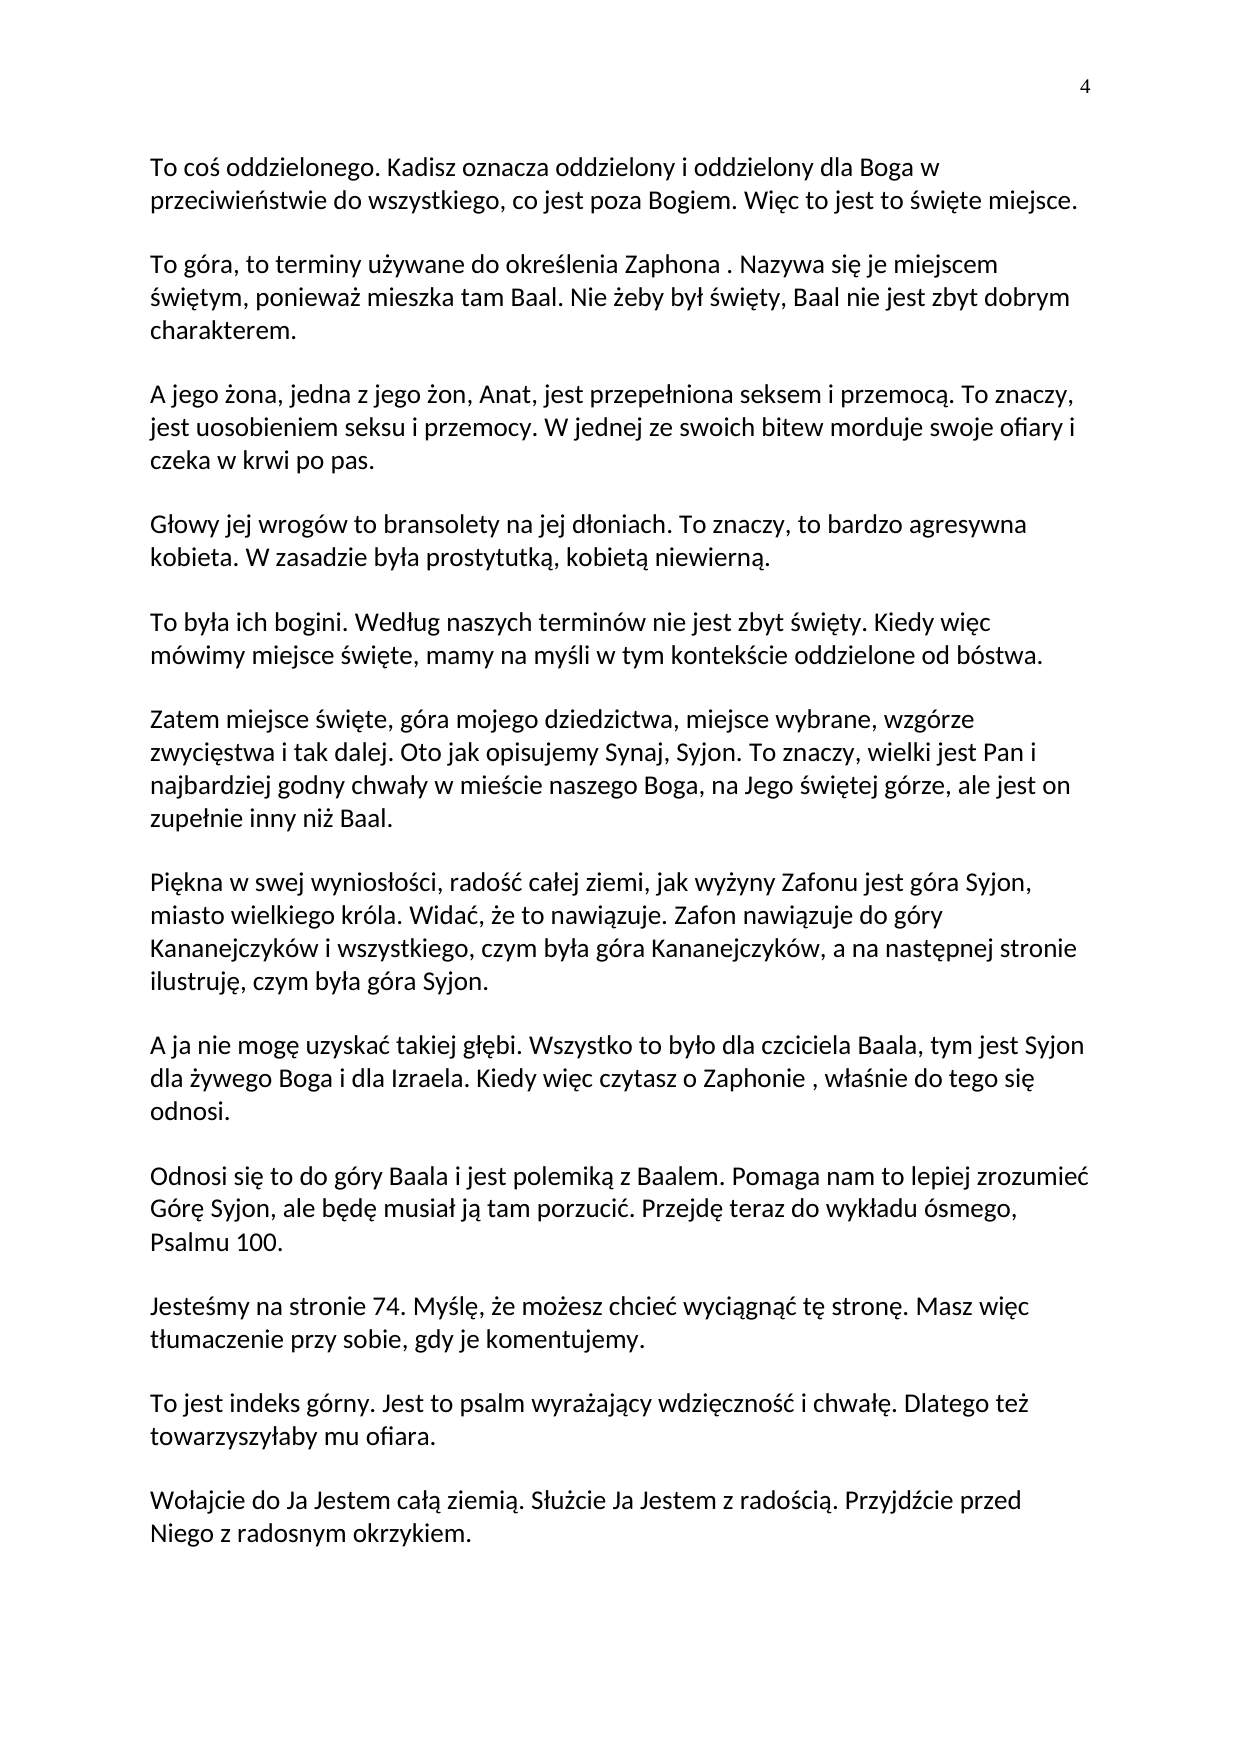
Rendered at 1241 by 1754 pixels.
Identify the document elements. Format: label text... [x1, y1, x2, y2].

text Zatem miejsce święte, góra mojego dziedzictwa, miejsce wybrane, wzgórze zwycięstwa i tak dalej. Oto jak opisujemy Synaj, Syjon. To znaczy, wielki jest Pan i najbardziej godny chwały w mieście naszego Boga, na Jego świętej górze, ale jest on zupełnie inny niż Baal. [150, 702, 1090, 834]
text To coś oddzielonego. Kadisz oznacza oddzielony i oddzielony dla Boga w przeciwieństwie do wszystkiego, co jest poza Bogiem. Więc to jest to święte miejsce. [150, 150, 1090, 216]
text To jest indeks górny. Jest to psalm wyrażający wdzięczność i chwałę. Dlatego też towarzyszyłaby mu ofiara. [150, 1386, 1090, 1452]
text A ja nie mogę uzyskać takiej głębi. Wszystko to było dla czciciela Baala, tym jest Syjon dla żywego Boga i dla Izraela. Kiedy więc czytasz o Zaphonie , właśnie do tego się odnosi. [150, 1028, 1090, 1127]
text Piękna w swej wyniosłości, radość całej ziemi, jak wyżyny Zafonu jest góra Syjon, miasto wielkiego króla. Widać, że to nawiązuje. Zafon nawiązuje do góry Kananejczyków i wszystkiego, czym była góra Kananejczyków, a na następnej stronie ilustruję, czym była góra Syjon. [150, 865, 1090, 997]
text To góra, to terminy używane do określenia Zaphona . Nazywa się je miejscem świętym, ponieważ mieszka tam Baal. Nie żeby był święty, Baal nie jest zbyt dobrym charakterem. [150, 247, 1090, 346]
text To była ich bogini. Według naszych terminów nie jest zbyt święty. Kiedy więc mówimy miejsce święte, mamy na myśli w tym kontekście oddzielone od bóstwa. [150, 605, 1090, 671]
text Głowy jej wrogów to bransolety na jej dłoniach. To znaczy, to bardzo agresywna kobieta. W zasadzie była prostytutką, kobietą niewierną. [150, 508, 1090, 574]
text A jego żona, jedna z jego żon, Anat, jest przepełniona seksem i przemocą. To znaczy, jest uosobieniem seksu i przemocy. W jednej ze swoich bitew morduje swoje ofiary i czeka w krwi po pas. [150, 377, 1090, 476]
text Odnosi się to do góry Baala i jest polemiką z Baalem. Pomaga nam to lepiej zrozumieć Górę Syjon, ale będę musiał ją tam porzucić. Przejdę teraz do wykładu ósmego, Psalmu 100. [150, 1159, 1090, 1258]
text Jesteśmy na stronie 74. Myślę, że możesz chcieć wyciągnąć tę stronę. Masz więc tłumaczenie przy sobie, gdy je komentujemy. [150, 1289, 1090, 1355]
text Wołajcie do Ja Jestem całą ziemią. Służcie Ja Jestem z radością. Przyjdźcie przed Niego z radosnym okrzykiem. [150, 1483, 1090, 1549]
